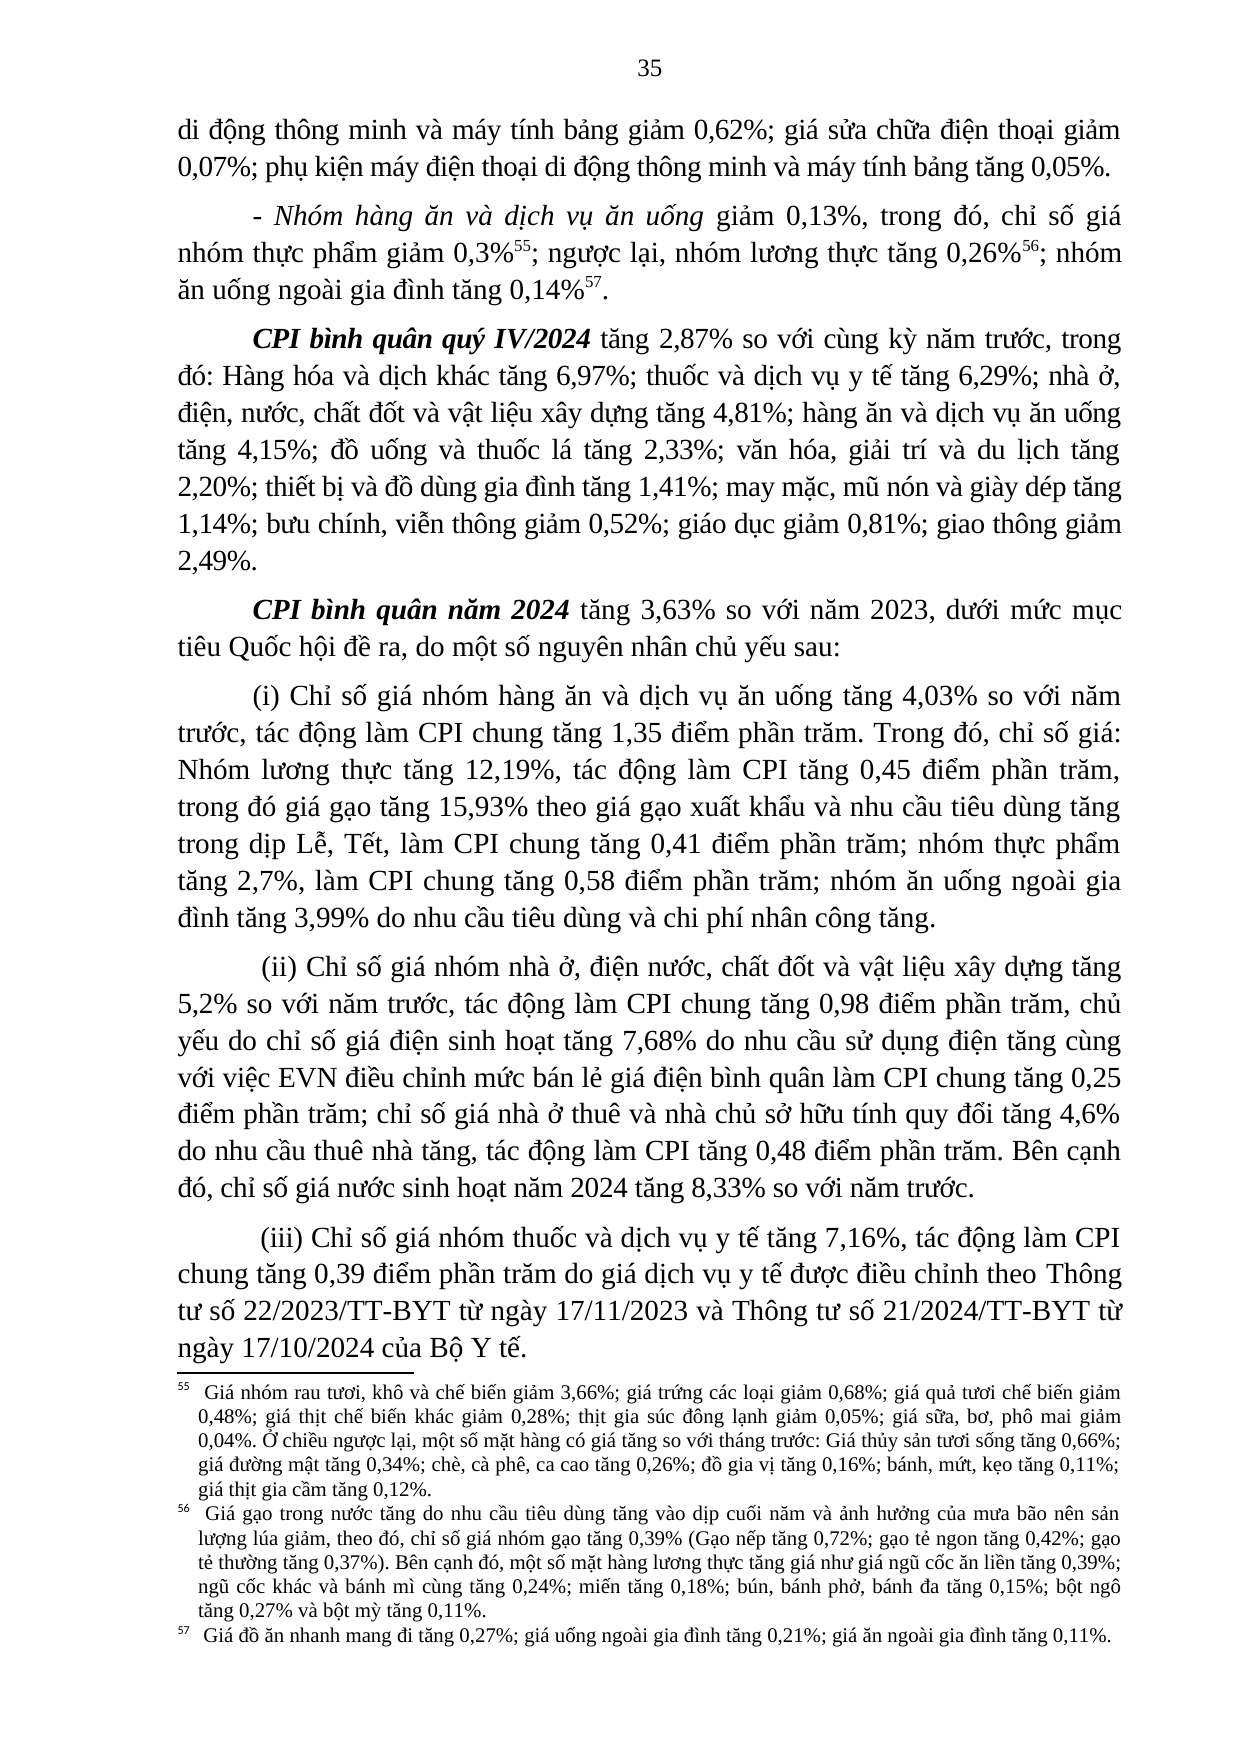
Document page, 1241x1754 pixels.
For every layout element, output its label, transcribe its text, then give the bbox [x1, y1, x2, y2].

text (iii) Chỉ số giá nhóm thuốc và dịch vụ y tế tăng 7,16%, tác động làm CPI chung tăng 0,39 điểm phần trăm do giá dịch vụ y tế được điều chỉnh theo Thông tư số 22/2023/TT-BYT từ ngày 17/11/2023 và Thông tư số 21/2024/TT-BYT từ ngày 17/10/2024 của Bộ Y tế. [177, 1220, 1122, 1364]
text CPI bình quân quý IV/2024 tăng 2,87% so với cùng kỳ năm trước, trong đó: Hàng hóa và dịch khác tăng 6,97%; thuốc và dịch vụ y tế tăng 6,29%; nhà ở, điện, nước, chất đốt và vật liệu xây dựng tăng 4,81%; hàng ăn và dịch vụ ăn uống tăng 4,15%; đồ uống và thuốc lá tăng 2,33%; văn hóa, giải trí và du lịch tăng 2,20%; thiết bị và đồ dùng gia đình tăng 1,41%; may mặc, mũ nón và giày dép tăng 1,14%; bưu chính, viễn thông giảm 0,52%; giáo dục giảm 0,81%; giao thông giảm 2,49%. [177, 322, 1122, 576]
text CPI bình quân năm 2024 tăng 3,63% so với năm 2023, dưới mức mục tiêu Quốc hội đề ra, do một số nguyên nhân chủ yếu sau: [177, 592, 1122, 663]
text - Nhóm hàng ăn và dịch vụ ăn uống giảm 0,13%, trong đó, chỉ số giá nhóm thực phẩm giảm 0,3%; ngược lại, nhóm lương thực tăng 0,26%; nhóm ăn uống ngoài gia đình tăng 0,14%. [177, 198, 1122, 306]
text (ii) Chỉ số giá nhóm nhà ở, điện nước, chất đốt và vật liệu xây dựng tăng 5,2% so với năm trước, tác động làm CPI chung tăng 0,98 điểm phần trăm, chủ yếu do chỉ số giá điện sinh hoạt tăng 7,68% do nhu cầu sử dụng điện tăng cùng với việc EVN điều chỉnh mức bán lẻ giá điện bình quân làm CPI chung tăng 0,25 điểm phần trăm; chỉ số giá nhà ở thuê và nhà chủ sở hữu tính quy đổi tăng 4,6% do nhu cầu thuê nhà tăng, tác động làm CPI tăng 0,48 điểm phần trăm. Bên cạnh đó, chỉ số giá nước sinh hoạt năm 2024 tăng 8,33% so với năm trước. [177, 949, 1122, 1204]
text (i) Chỉ số giá nhóm hàng ăn và dịch vụ ăn uống tăng 4,03% so với năm trước, tác động làm CPI chung tăng 1,35 điểm phần trăm. Trong đó, chỉ số giá: Nhóm lương thực tăng 12,19%, tác động làm CPI tăng 0,45 điểm phần trăm, trong đó giá gạo tăng 15,93% theo giá gạo xuất khẩu và nhu cầu tiêu dùng tăng trong dịp Lễ, Tết, làm CPI chung tăng 0,41 điểm phần trăm; nhóm thực phẩm tăng 2,7%, làm CPI chung tăng 0,58 điểm phần trăm; nhóm ăn uống ngoài gia đình tăng 3,99% do nhu cầu tiêu dùng và chi phí nhân công tăng. [177, 678, 1122, 933]
